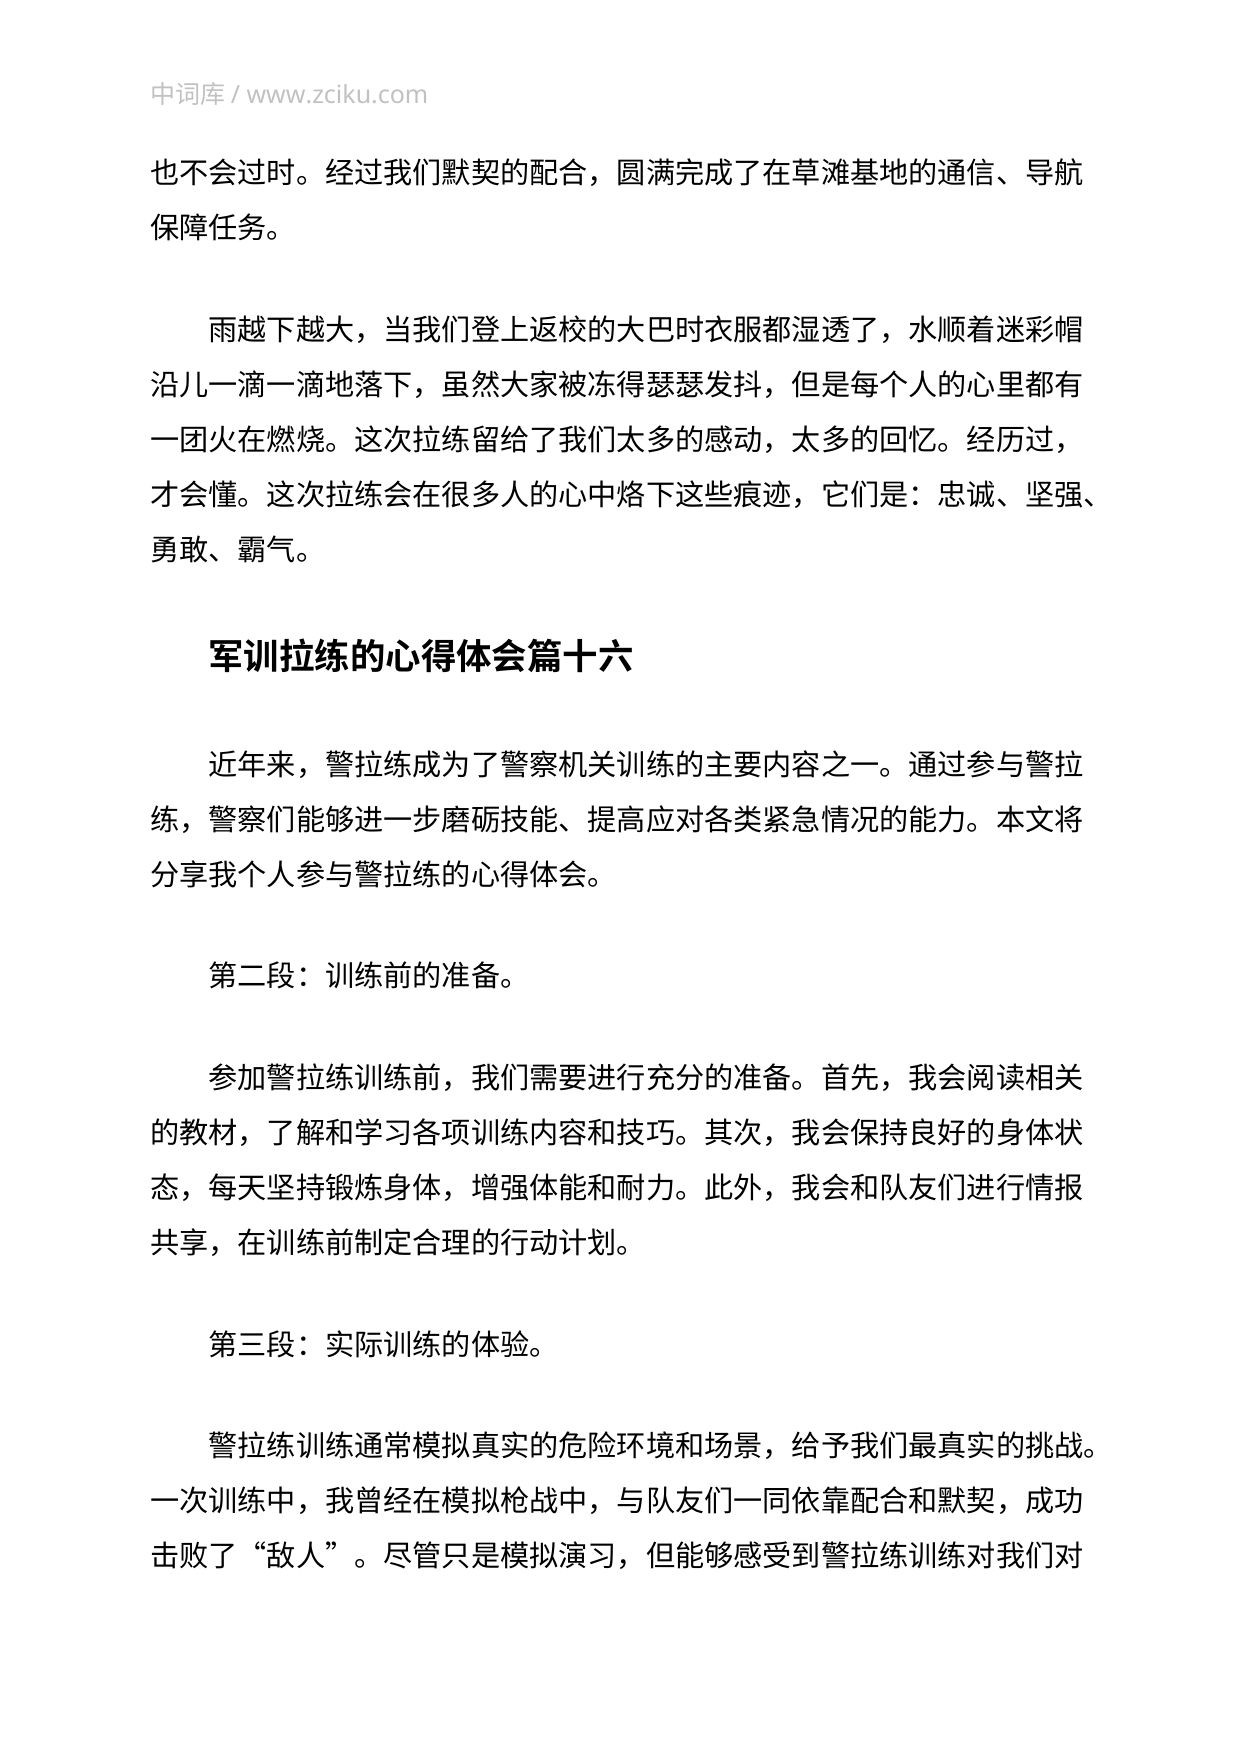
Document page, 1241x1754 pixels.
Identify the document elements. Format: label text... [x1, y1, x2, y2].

text 第三段：实际训练的体验。 [150, 1321, 1090, 1363]
text 第二段：训练前的准备。 [150, 953, 1090, 995]
text 近年来，警拉练成为了警察机关训练的主要内容之一。通过参与警拉练，警察们能够进一步磨砺技能、提高应对各类紧急情况的能力。本文将分享我个人参与警拉练的心得体会。 [150, 741, 1090, 893]
text 军训拉练的心得体会篇十六 [150, 628, 1090, 679]
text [150, 1423, 1090, 1575]
text 雨越下越大，当我们登上返校的大巴时衣服都湿透了，水顺着迷彩帽沿儿一滴一滴地落下，虽然大家被冻得瑟瑟发抖，但是每个人的心里都有一团火在燃烧。这次拉练留给了我们太多的感动，太多的回忆。经历过，才会懂。这次拉练会在很多人的心中烙下这些痕迹，它们是：忠诚、坚强、勇敢、霸气。 [150, 307, 1090, 568]
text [150, 150, 1090, 247]
text 参加警拉练训练前，我们需要进行充分的准备。首先，我会阅读相关的教材，了解和学习各项训练内容和技巧。其次，我会保持良好的身体状态，每天坚持锻炼身体，增强体能和耐力。此外，我会和队友们进行情报共享，在训练前制定合理的行动计划。 [150, 1055, 1090, 1262]
